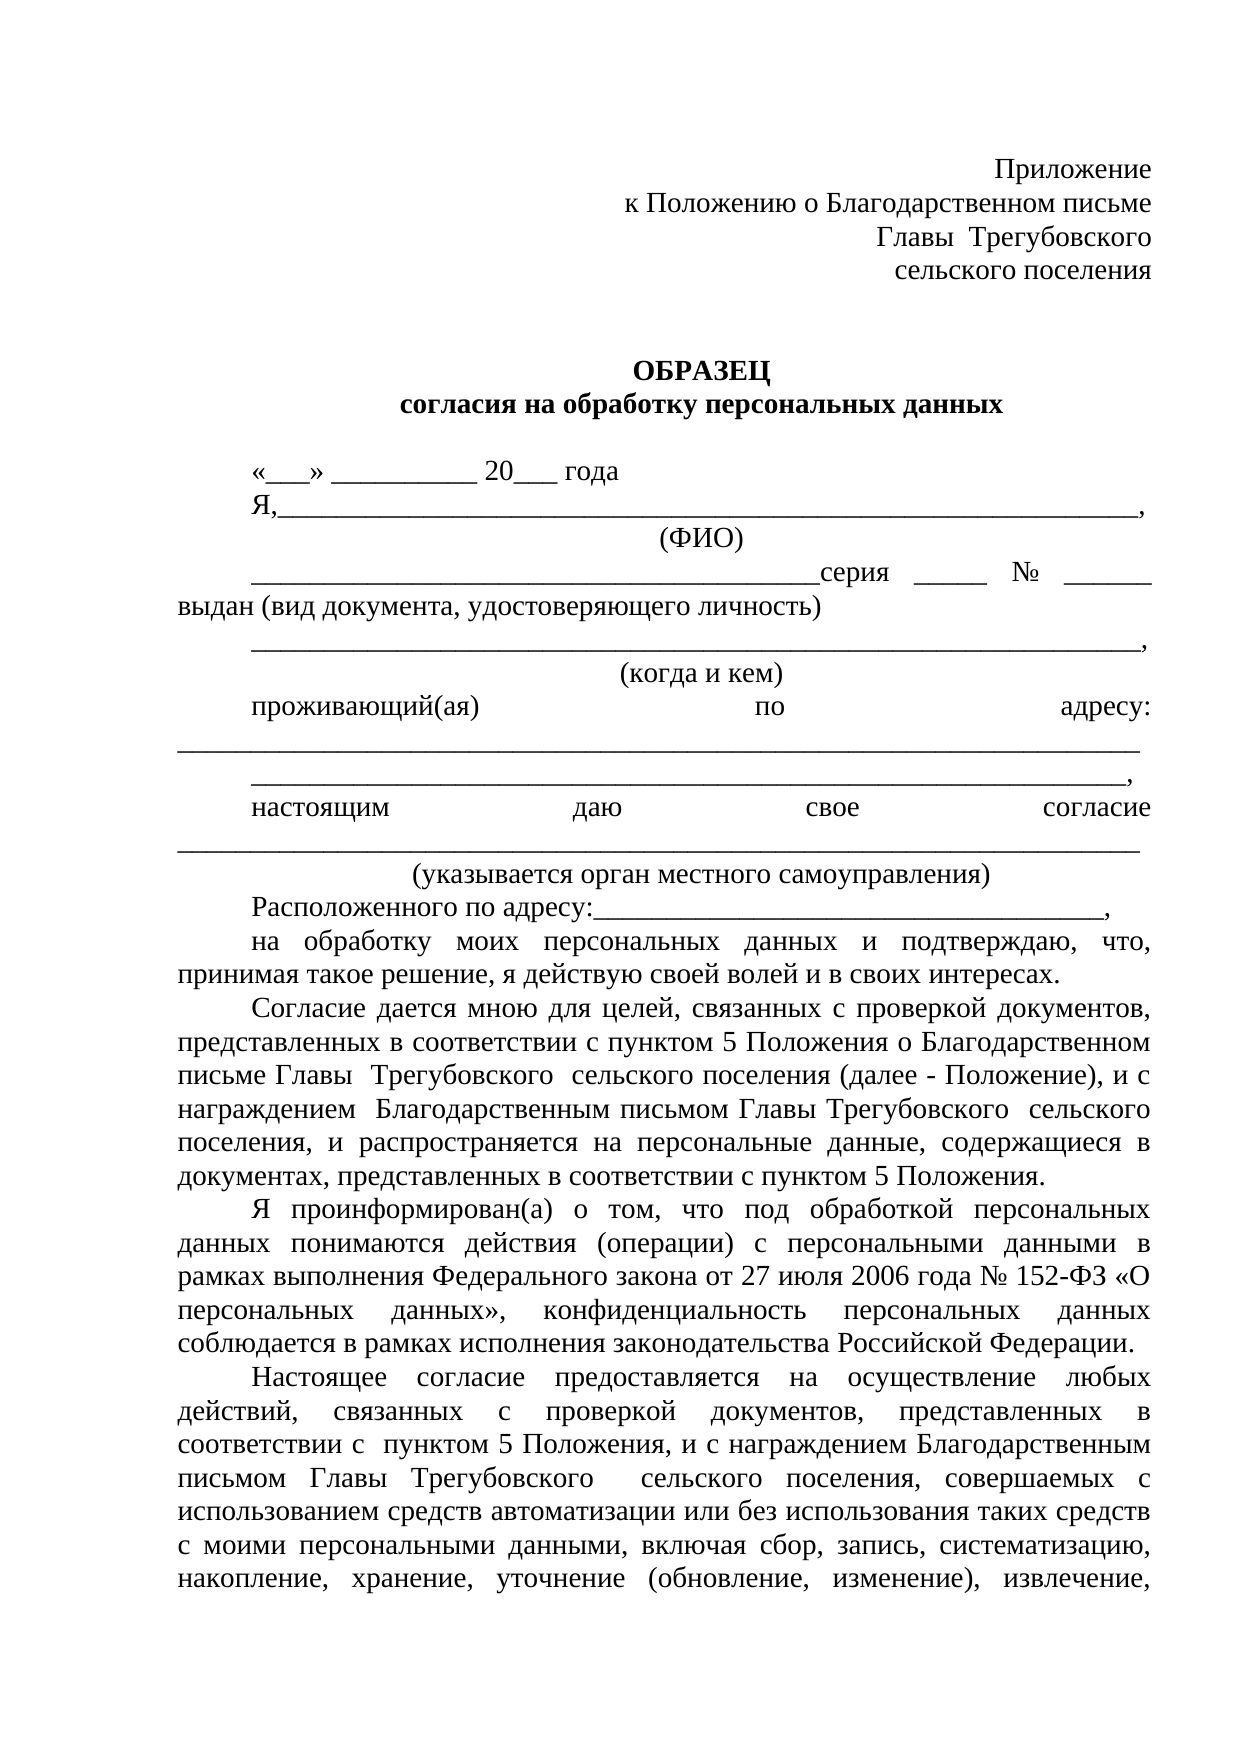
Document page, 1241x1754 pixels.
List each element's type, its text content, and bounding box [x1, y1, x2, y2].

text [177, 1359, 1152, 1594]
text Главы Трегубовского [177, 219, 1152, 252]
text проживающий(ая) по адресу: __________________________________________________________________ [177, 688, 1152, 755]
text настоящим даю свое согласие __________________________________________________________________ [177, 789, 1152, 856]
text Я проинформирован(а) о том, что под обработкой персональных данных понимаются действия (операции) с персональными данными в рамках выполнения Федерального закона от 27 июля 2006 года № 152-ФЗ «О персональных данных», конфиденциальность персональных данных соблюдается в рамках исполнения законодательства Российской Федерации. [177, 1191, 1152, 1359]
text Приложение [177, 152, 1152, 185]
text ОБРАЗЕЦ [177, 353, 1152, 386]
text сельского поселения [177, 252, 1152, 286]
text Я,___________________________________________________________, [177, 487, 1152, 521]
text согласия на обработку персональных данных [177, 386, 1152, 420]
text (когда и кем) [177, 655, 1152, 688]
text _______________________________________серия _____ № ______ выдан (вид документа, удостоверяющего личность) [177, 554, 1152, 621]
text Расположенного по адресу:___________________________________, [177, 889, 1152, 923]
text _____________________________________________________________, [177, 621, 1152, 655]
text ____________________________________________________________, [177, 755, 1152, 789]
text к Положению о Благодарственном письме [177, 185, 1152, 219]
text (указывается орган местного самоуправления) [177, 856, 1152, 889]
text (ФИО) [177, 521, 1152, 554]
text «___» __________ 20___ года [177, 453, 1152, 487]
text Согласие дается мною для целей, связанных с проверкой документов, представленных в соответствии с пунктом 5 Положения о Благодарственном письме Главы Трегубовского сельского поселения (далее - Положение), и с награждением Благодарственным письмом Главы Трегубовского сельского поселения, и распространяется на персональные данные, содержащиеся в документах, представленных в соответствии с пунктом 5 Положения. [177, 990, 1152, 1191]
text на обработку моих персональных данных и подтверждаю, что, принимая такое решение, я действую своей волей и в своих интересах. [177, 923, 1152, 990]
